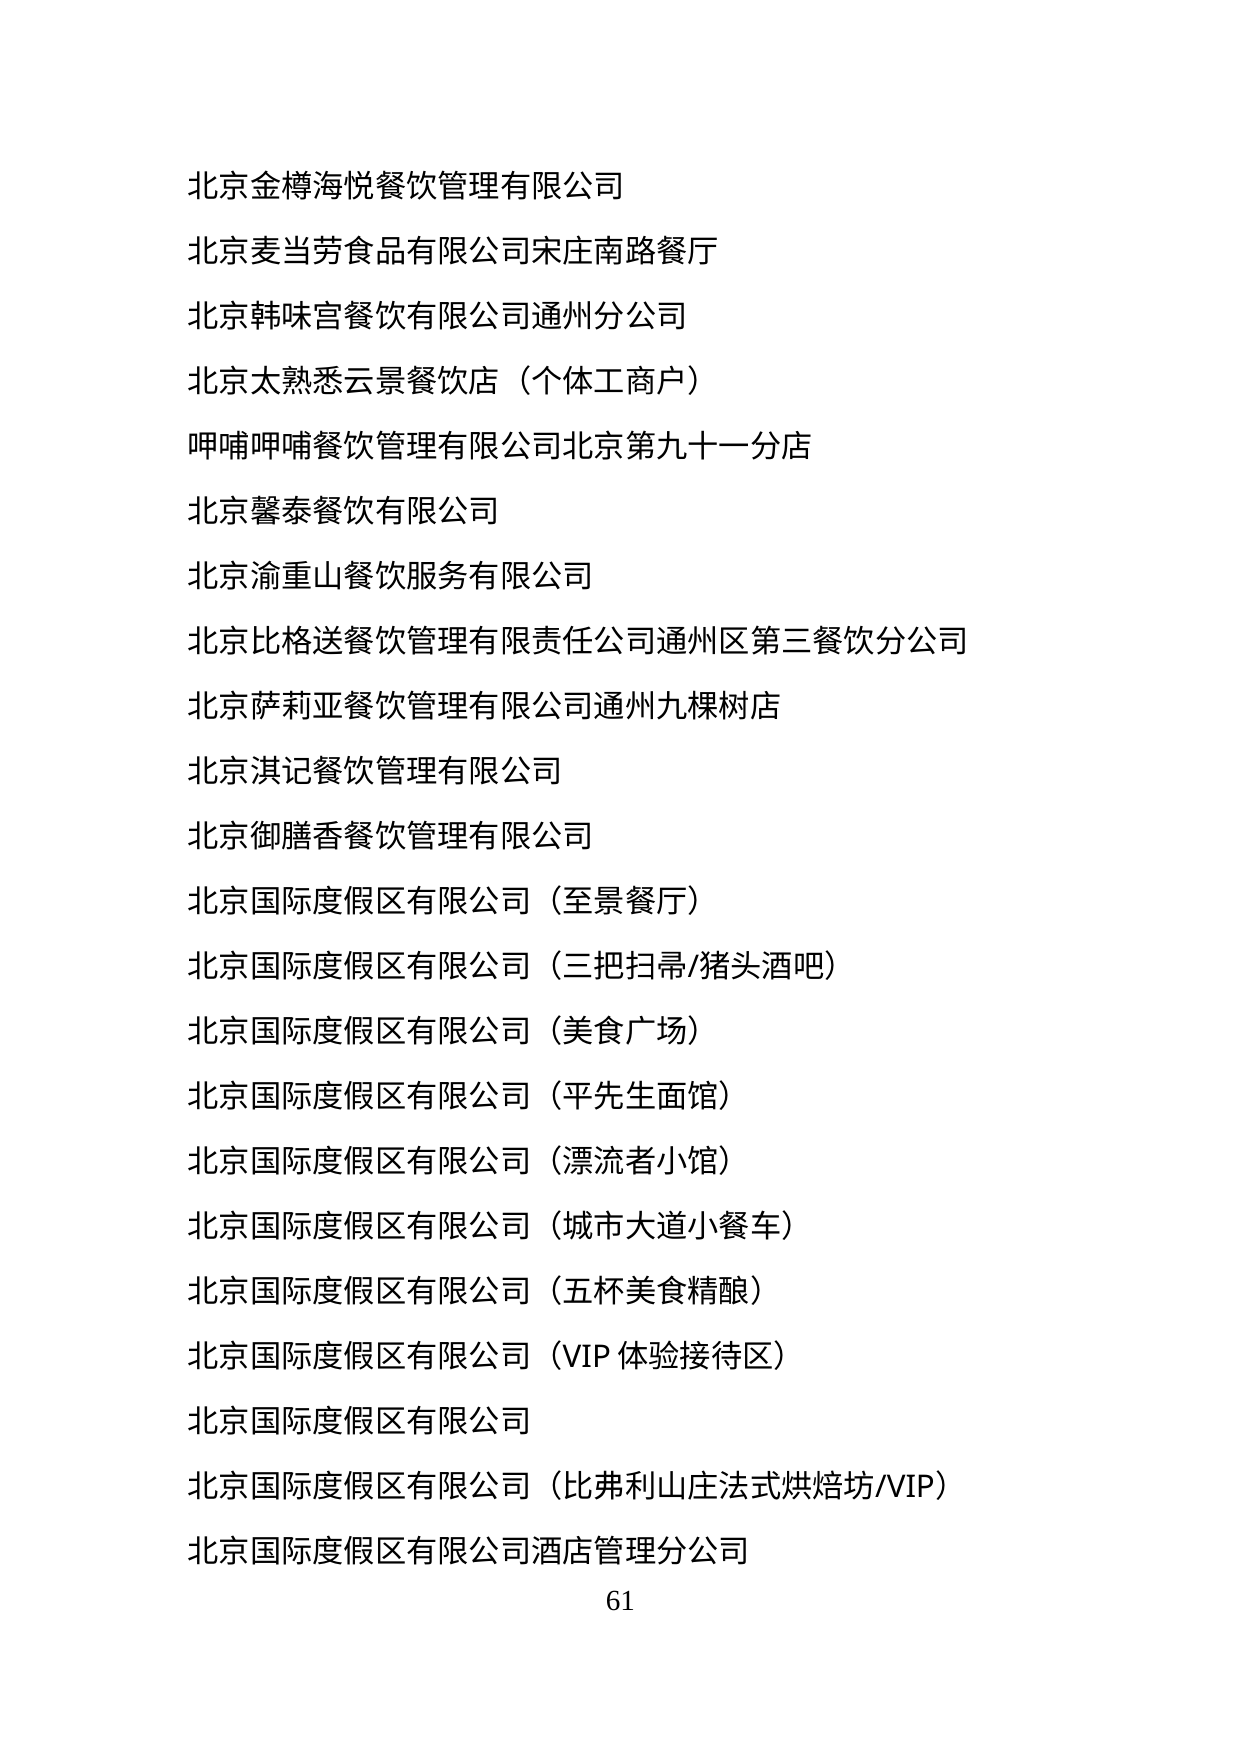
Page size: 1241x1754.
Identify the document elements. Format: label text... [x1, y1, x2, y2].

text 北京国际度假区有限公司（至景餐厅） [187, 867, 1053, 932]
text 北京国际度假区有限公司（三把扫帚/猪头酒吧） [187, 932, 1053, 997]
text 呷哺呷哺餐饮管理有限公司北京第九十一分店 [187, 412, 1053, 477]
text 北京比格送餐饮管理有限责任公司通州区第三餐饮分公司 [187, 607, 1053, 672]
text 北京太熟悉云景餐饮店（个体工商户） [187, 347, 1053, 412]
text 北京国际度假区有限公司（五杯美食精酿） [187, 1257, 1053, 1322]
text 北京韩味宫餐饮有限公司通州分公司 [187, 282, 1053, 347]
text 北京馨泰餐饮有限公司 [187, 477, 1053, 542]
text 北京国际度假区有限公司（比弗利山庄法式烘焙坊/VIP） [187, 1452, 1053, 1517]
text 北京国际度假区有限公司酒店管理分公司 [187, 1517, 1053, 1582]
text 北京渝重山餐饮服务有限公司 [187, 542, 1053, 607]
text 北京国际度假区有限公司（美食广场） [187, 997, 1053, 1062]
text 北京金樽海悦餐饮管理有限公司 [187, 152, 1053, 217]
text 北京国际度假区有限公司（平先生面馆） [187, 1062, 1053, 1127]
text 北京淇记餐饮管理有限公司 [187, 737, 1053, 802]
text 北京麦当劳食品有限公司宋庄南路餐厅 [187, 217, 1053, 282]
text 北京国际度假区有限公司（VIP体验接待区） [187, 1322, 1053, 1387]
text 北京国际度假区有限公司（城市大道小餐车） [187, 1192, 1053, 1257]
text 北京御膳香餐饮管理有限公司 [187, 802, 1053, 867]
text 北京国际度假区有限公司 [187, 1387, 1053, 1452]
text 北京萨莉亚餐饮管理有限公司通州九棵树店 [187, 672, 1053, 737]
text 北京国际度假区有限公司（漂流者小馆） [187, 1127, 1053, 1192]
